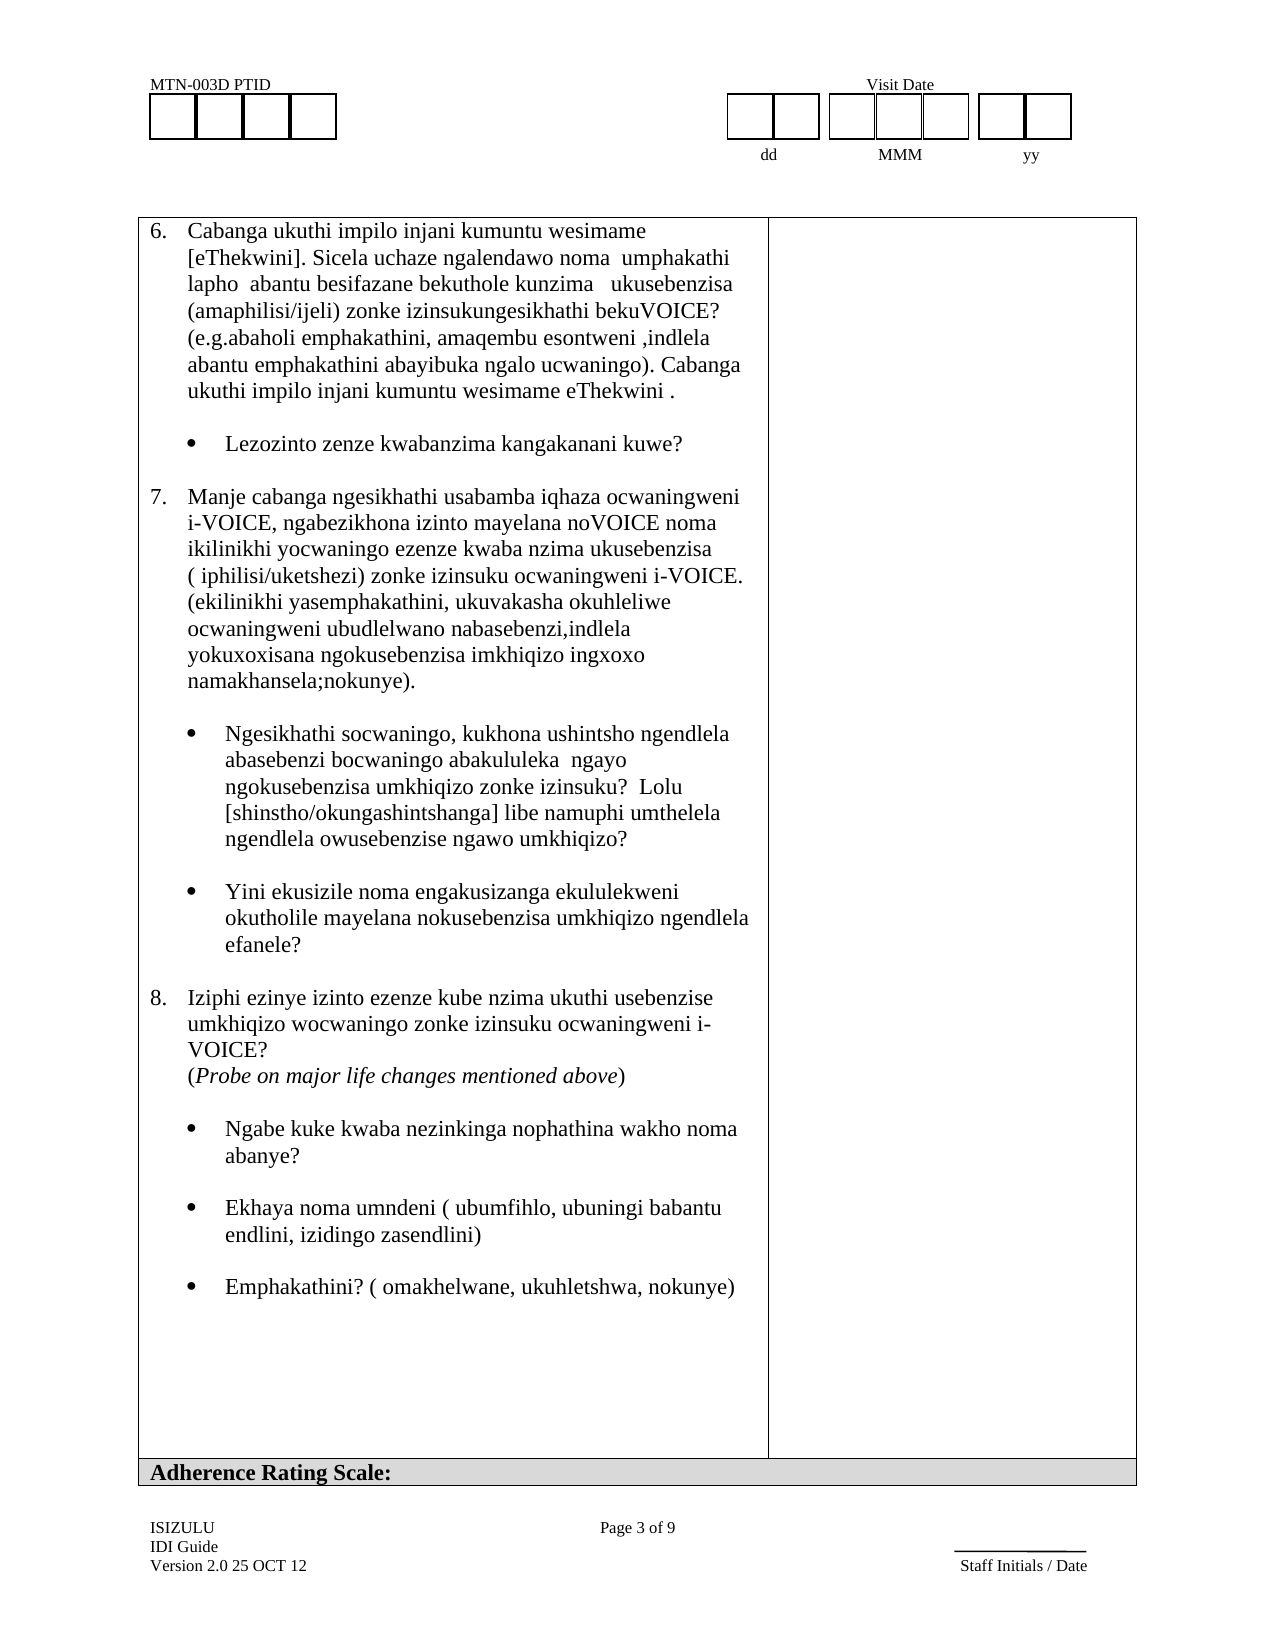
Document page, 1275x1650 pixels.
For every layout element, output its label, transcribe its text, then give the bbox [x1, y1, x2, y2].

table_cell Adherence Rating Scale: [139, 1459, 1136, 1485]
table_cell [769, 218, 1136, 1458]
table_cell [139, 218, 768, 1458]
